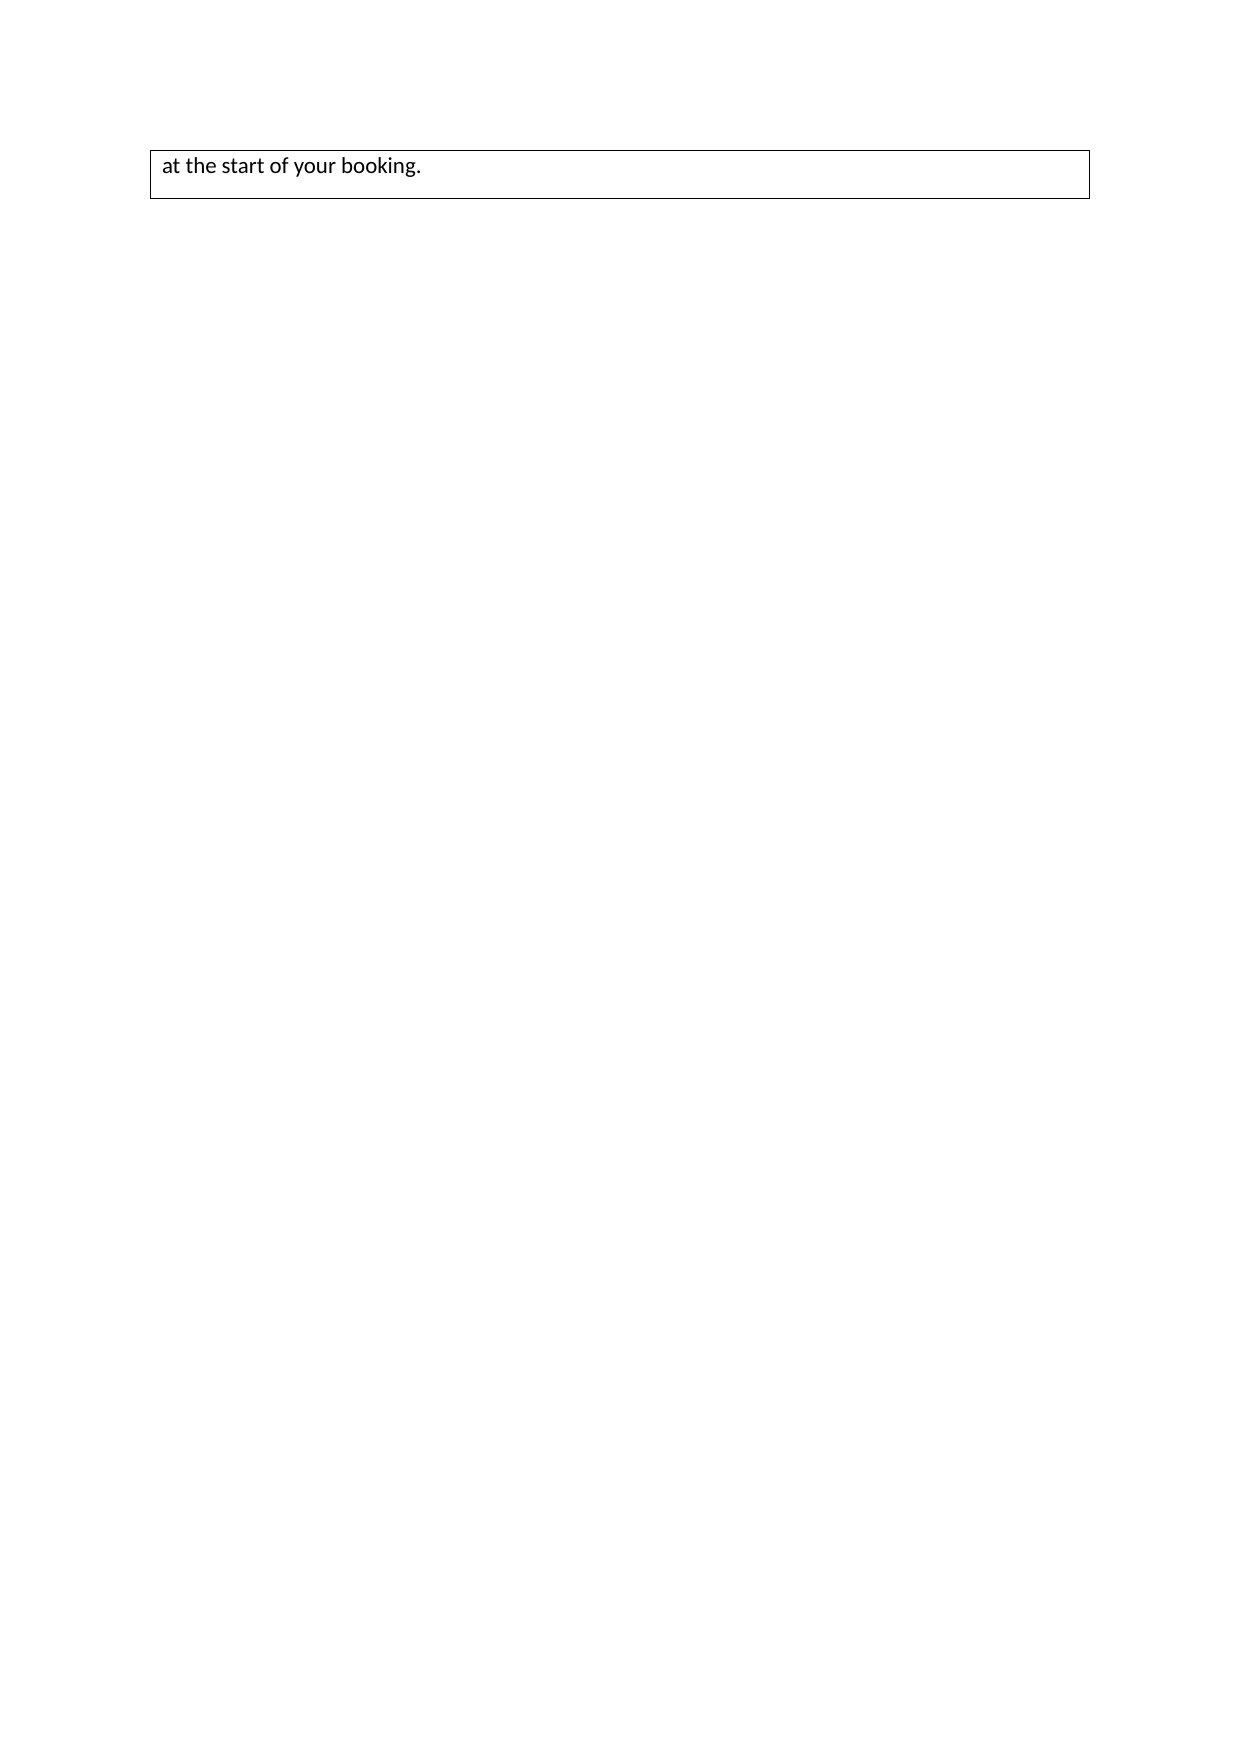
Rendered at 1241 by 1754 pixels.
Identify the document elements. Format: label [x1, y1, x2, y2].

table_cell [151, 151, 1089, 198]
